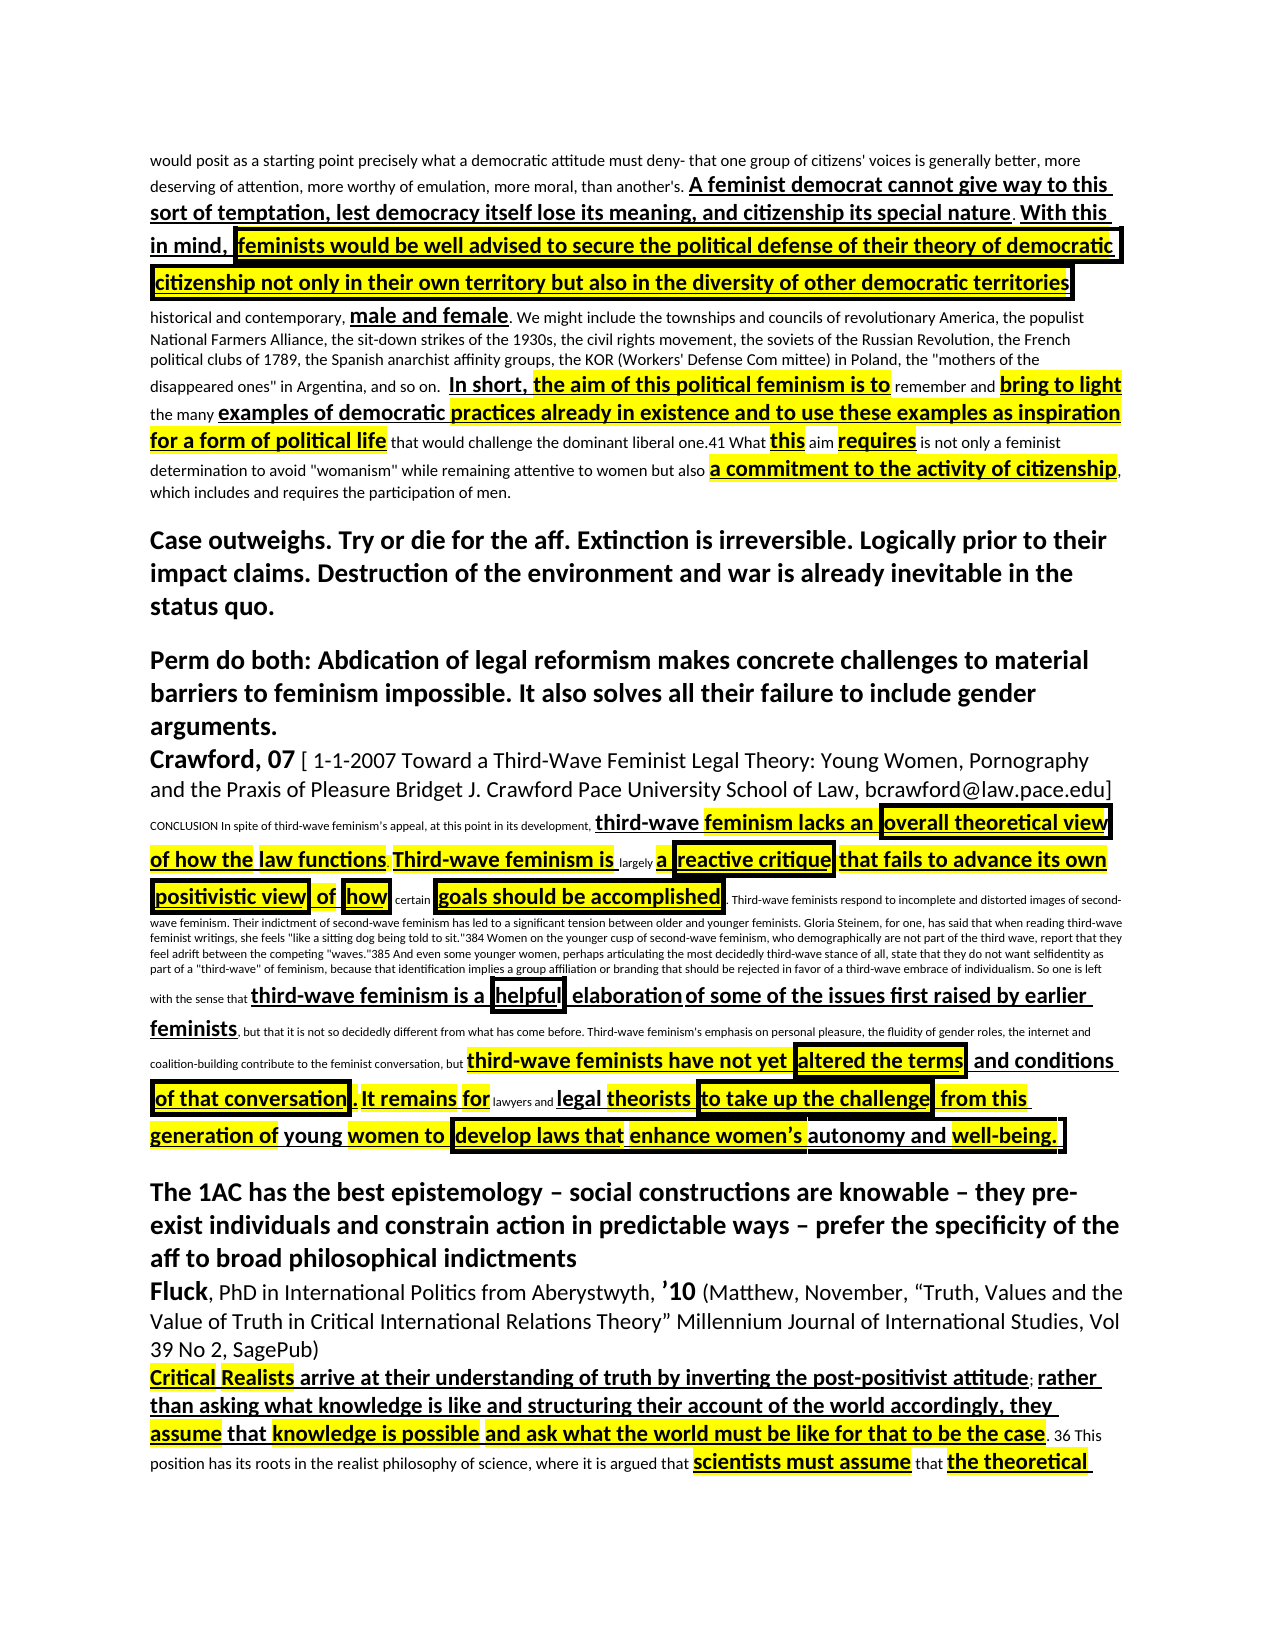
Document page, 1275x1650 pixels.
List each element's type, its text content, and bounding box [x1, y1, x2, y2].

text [150, 150, 1125, 263]
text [150, 1363, 1125, 1475]
subtitle Perm do both: Abdication of legal reformism makes concrete challenges to material barriers to feminism impossible. It also solves all their failure to include gender arguments. [150, 643, 1125, 742]
subtitle Case outweighs. Try or die for the aff. Extinction is irreversible. Logically prior to their impact claims. Destruction of the environment and war is already inevitable in the status quo. [150, 523, 1125, 622]
text Fluck, PhD in International Politics from Aberystwyth, ’10 (Matthew, November, “Truth, Values and the Value of Truth in Critical International Relations Theory” Millennium Journal of International Studies, Vol 39 No 2, SagePub) [150, 1274, 1125, 1363]
text CONCLUSION In spite of third-wave feminism’s appeal, at this point in its development, third-wave feminism lacks an overall theoretical view of how the law functions. Third-wave feminism is largely a reactive critique that fails to advance its own positivistic view of how certain goals should be accomplished. Third-wave feminists respond to incomplete and distorted images of second-wave feminism. Their indictment of second-wave feminism has led to a significant tension between older and younger feminists. Gloria Steinem, for one, has said that when reading third-wave feminist writings, she feels "like a sitting dog being told to sit."384 Women on the younger cusp of second-wave feminism, who demographically are not part of the third wave, report that they feel adrift between the competing "waves."385 And even some younger women, perhaps articulating the most decidedly third-wave stance of all, state that they do not want selfidentity as part of a "third-wave" of feminism, because that identification implies a group affiliation or branding that should be rejected in favor of a third-wave embrace of individualism. So one is left with the sense that third-wave feminism is a helpful elaboration of some of the issues first raised by earlier feminists, but that it is not so decidedly different from what has come before. Third-wave feminism's emphasis on personal pleasure, the fluidity of gender roles, the internet and coalition-building contribute to the feminist conversation, but third-wave feminists have not yet altered the terms and conditions of that conversation. It remains for lawyers and legal theorists to take up the challenge from this generation of young women to develop laws that enhance women’s autonomy and well-being. [150, 803, 1125, 1154]
subtitle The 1AC has the best epistemology – social constructions are knowable – they pre-exist individuals and constrain action in predictable ways – prefer the specificity of the aff to broad philosophical indictments [150, 1175, 1125, 1274]
text Crawford, 07 [ 1-1-2007 Toward a Third-Wave Feminist Legal Theory: Young Women, Pornography and the Praxis of Pleasure Bridget J. Crawford Pace University School of Law, bcrawford@law.pace.edu] [150, 742, 1125, 803]
